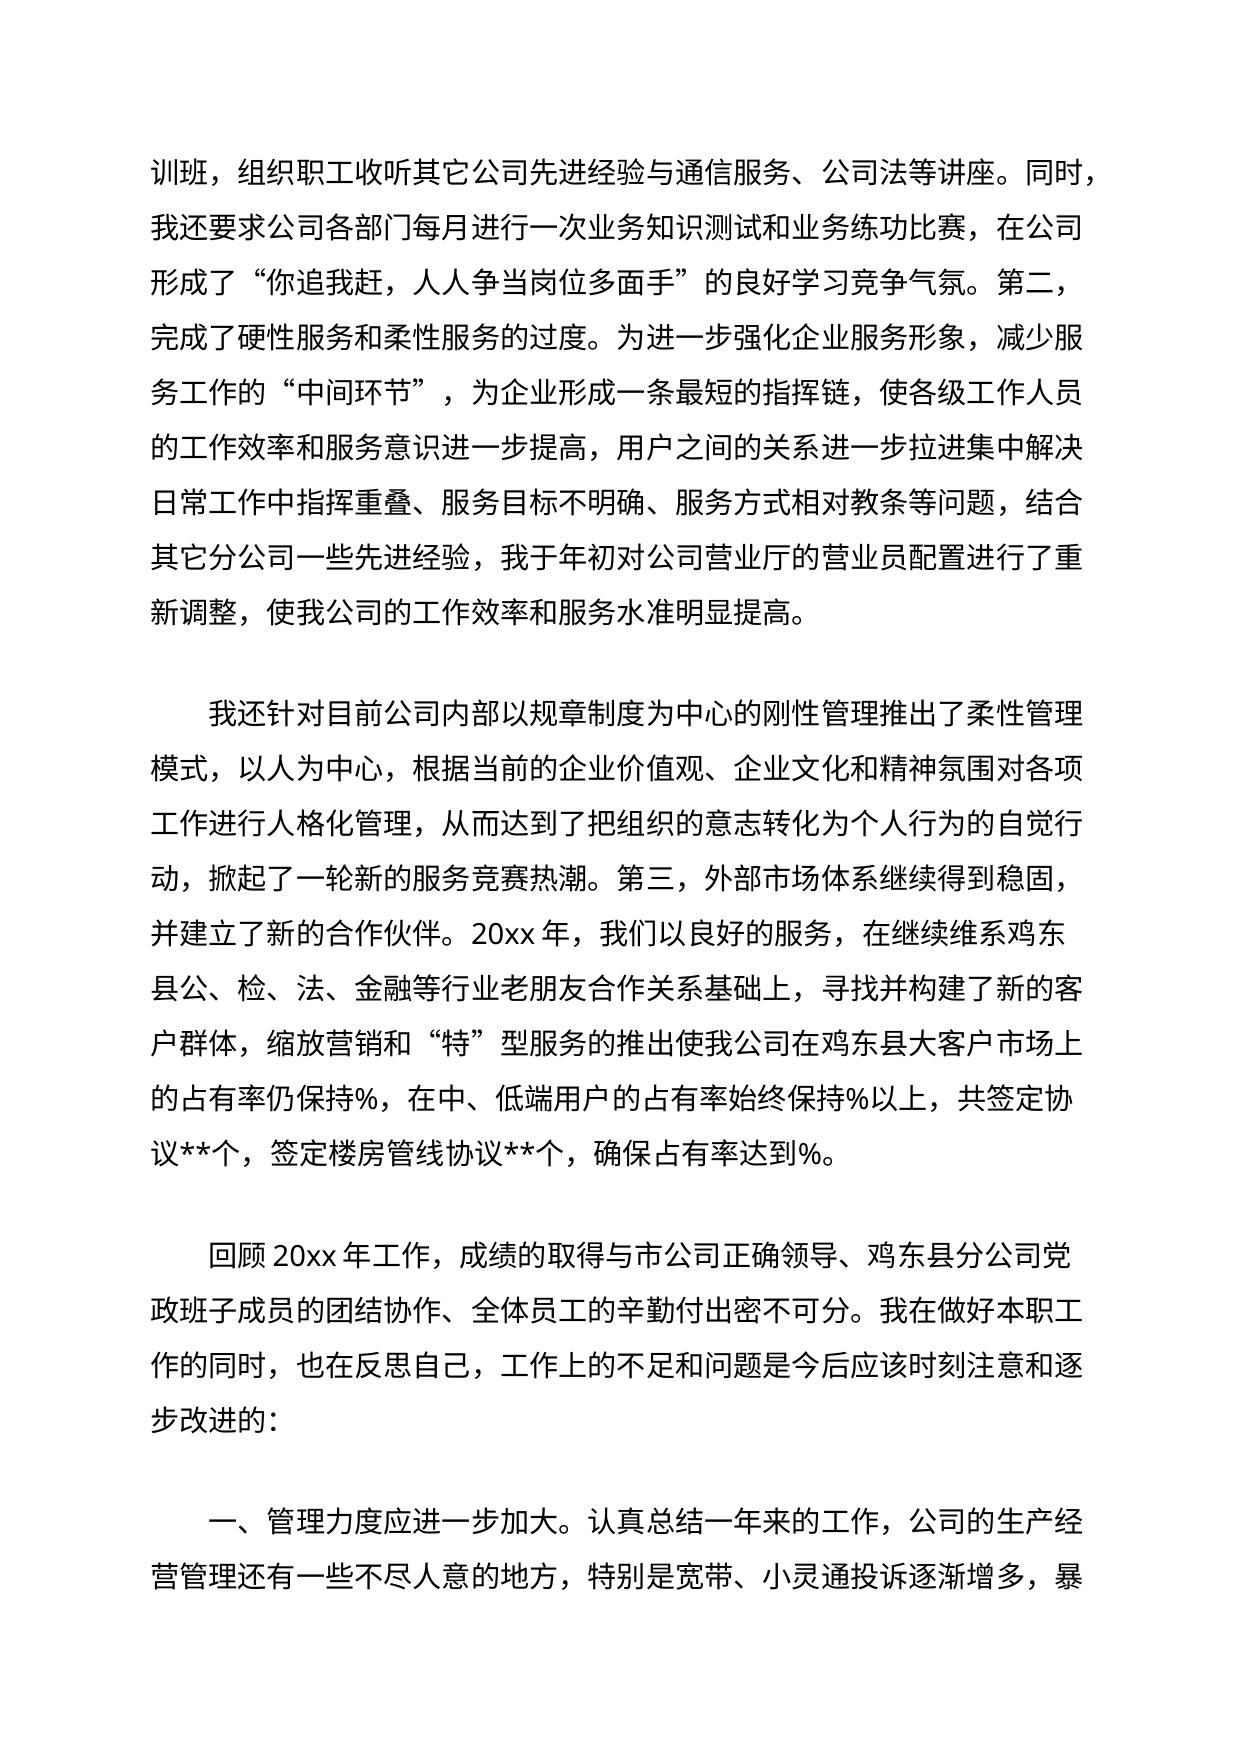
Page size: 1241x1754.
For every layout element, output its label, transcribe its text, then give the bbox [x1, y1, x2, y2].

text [150, 1499, 1090, 1596]
text 回顾20xx年工作，成绩的取得与市公司正确领导、鸡东县分公司党政班子成员的团结协作、全体员工的辛勤付出密不可分。我在做好本职工作的同时，也在反思自己，工作上的不足和问题是今后应该时刻注意和逐步改进的： [150, 1232, 1090, 1439]
text 我还针对目前公司内部以规章制度为中心的刚性管理推出了柔性管理模式，以人为中心，根据当前的企业价值观、企业文化和精神氛围对各项工作进行人格化管理，从而达到了把组织的意志转化为个人行为的自觉行动，掀起了一轮新的服务竞赛热潮。第三，外部市场体系继续得到稳固，并建立了新的合作伙伴。20xx年，我们以良好的服务，在继续维系鸡东县公、检、法、金融等行业老朋友合作关系基础上，寻找并构建了新的客户群体，缩放营销和“特”型服务的推出使我公司在鸡东县大客户市场上的占有率仍保持%，在中、低端用户的占有率始终保持%以上，共签定协议**个，签定楼房管线协议**个，确保占有率达到%。 [150, 691, 1090, 1173]
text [150, 150, 1090, 631]
